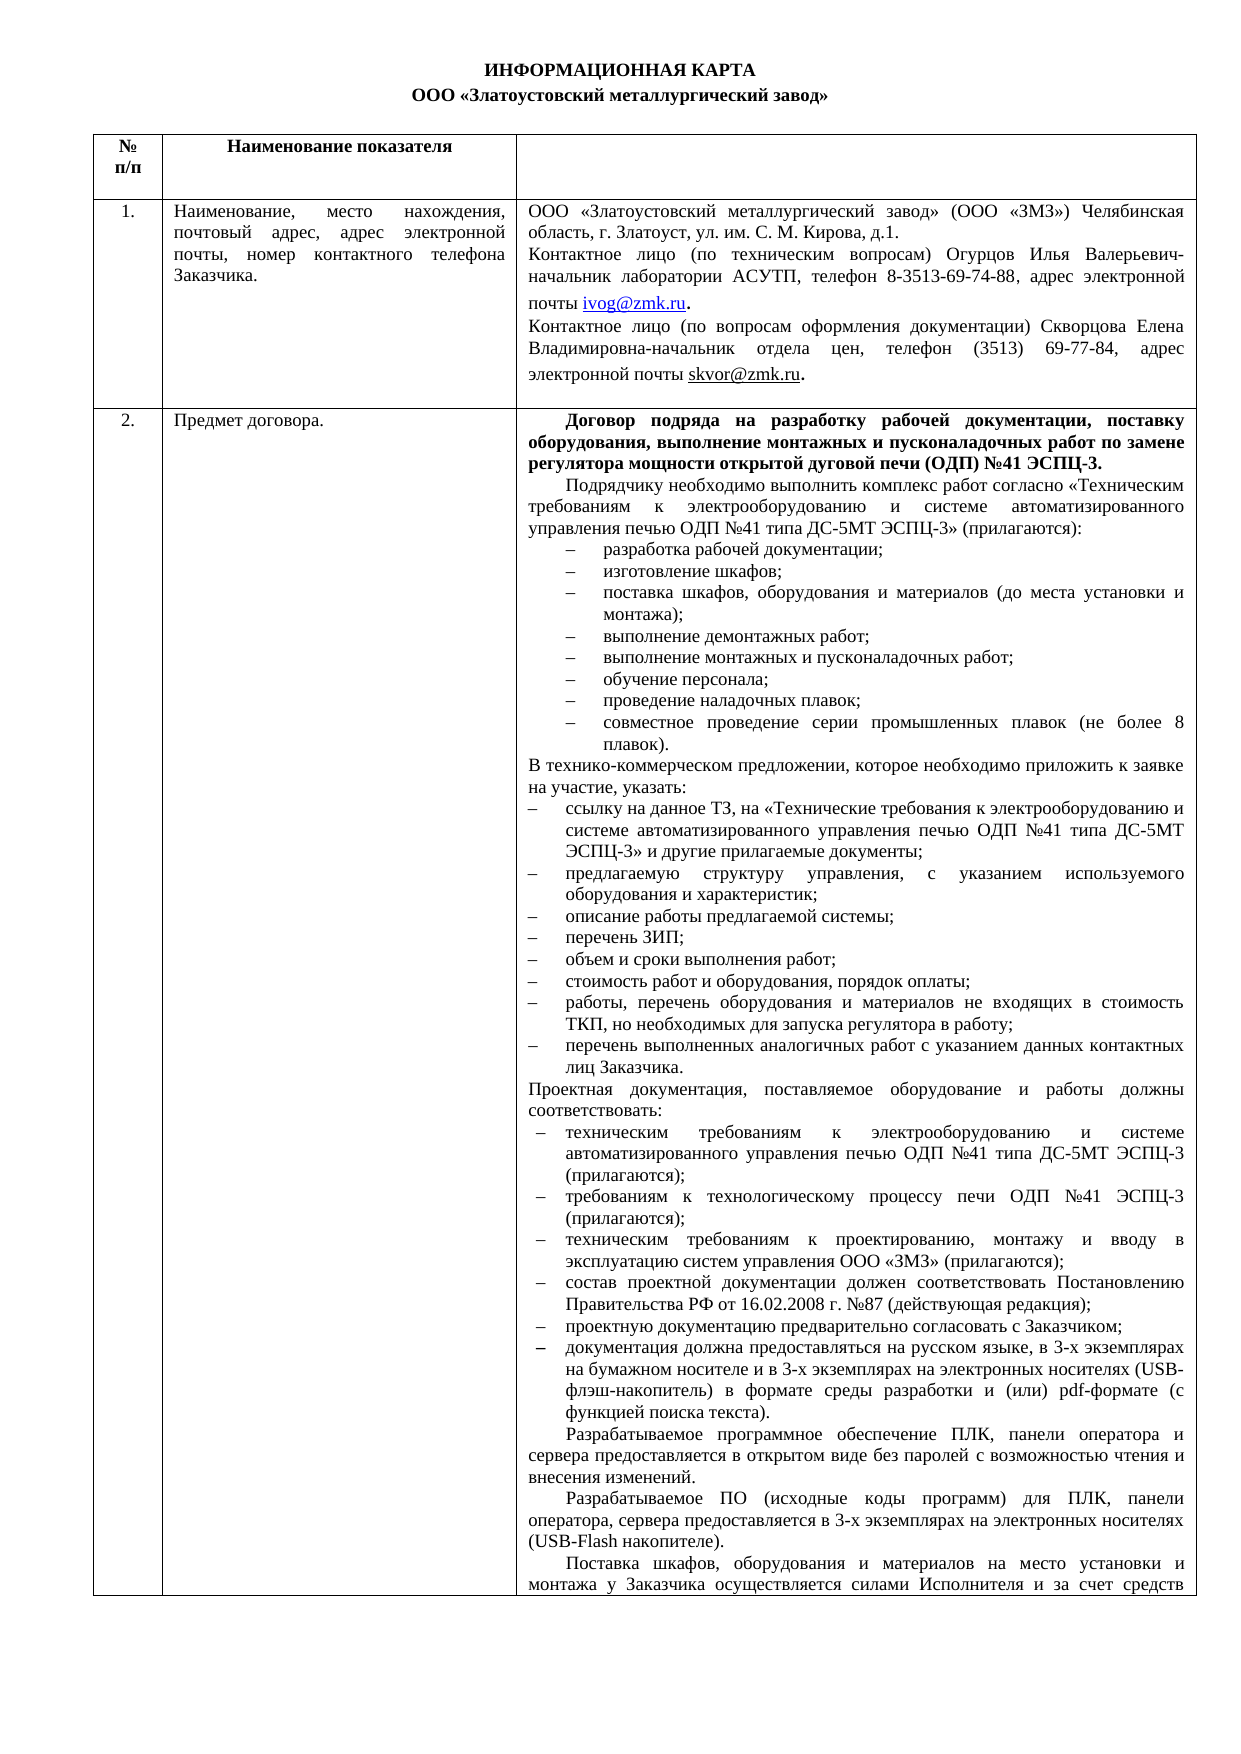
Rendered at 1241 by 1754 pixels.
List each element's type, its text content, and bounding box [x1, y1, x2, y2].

table_header № п/п [94, 135, 162, 198]
table_header [517, 135, 1196, 198]
text ООО «Златоустовский металлургический завод» [89, 84, 1152, 106]
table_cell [517, 409, 1196, 1595]
table_header Наименование показателя [163, 135, 516, 198]
table_cell ООО «Златоустовский металлургический завод» (ООО «ЗМЗ») Челябинская область, г. Златоуст, ул. им. С. М. Кирова, д.1. Контактное лицо (по техническим вопросам) Огурцов Илья Валерьевич-начальник лаборатории АСУТП, телефон 8-3513-69-74-88, адрес электронной почты ivog@zmk.ru. Контактное лицо (по вопросам оформления документации) Скворцова Елена Владимировна-начальник отдела цен, телефон (3513) 69-77-84, адрес электронной почты skvor@zmk.ru. [517, 200, 1196, 408]
table_cell Предмет договора. [163, 409, 516, 1595]
table_cell 1. [94, 200, 162, 408]
table_cell 2. [94, 409, 162, 1595]
table_cell Наименование, место нахождения, почтовый адрес, адрес электронной почты, номер контактного телефона Заказчика. [163, 200, 516, 408]
text ИНФОРМАЦИОННАЯ КАРТА [89, 59, 1152, 81]
